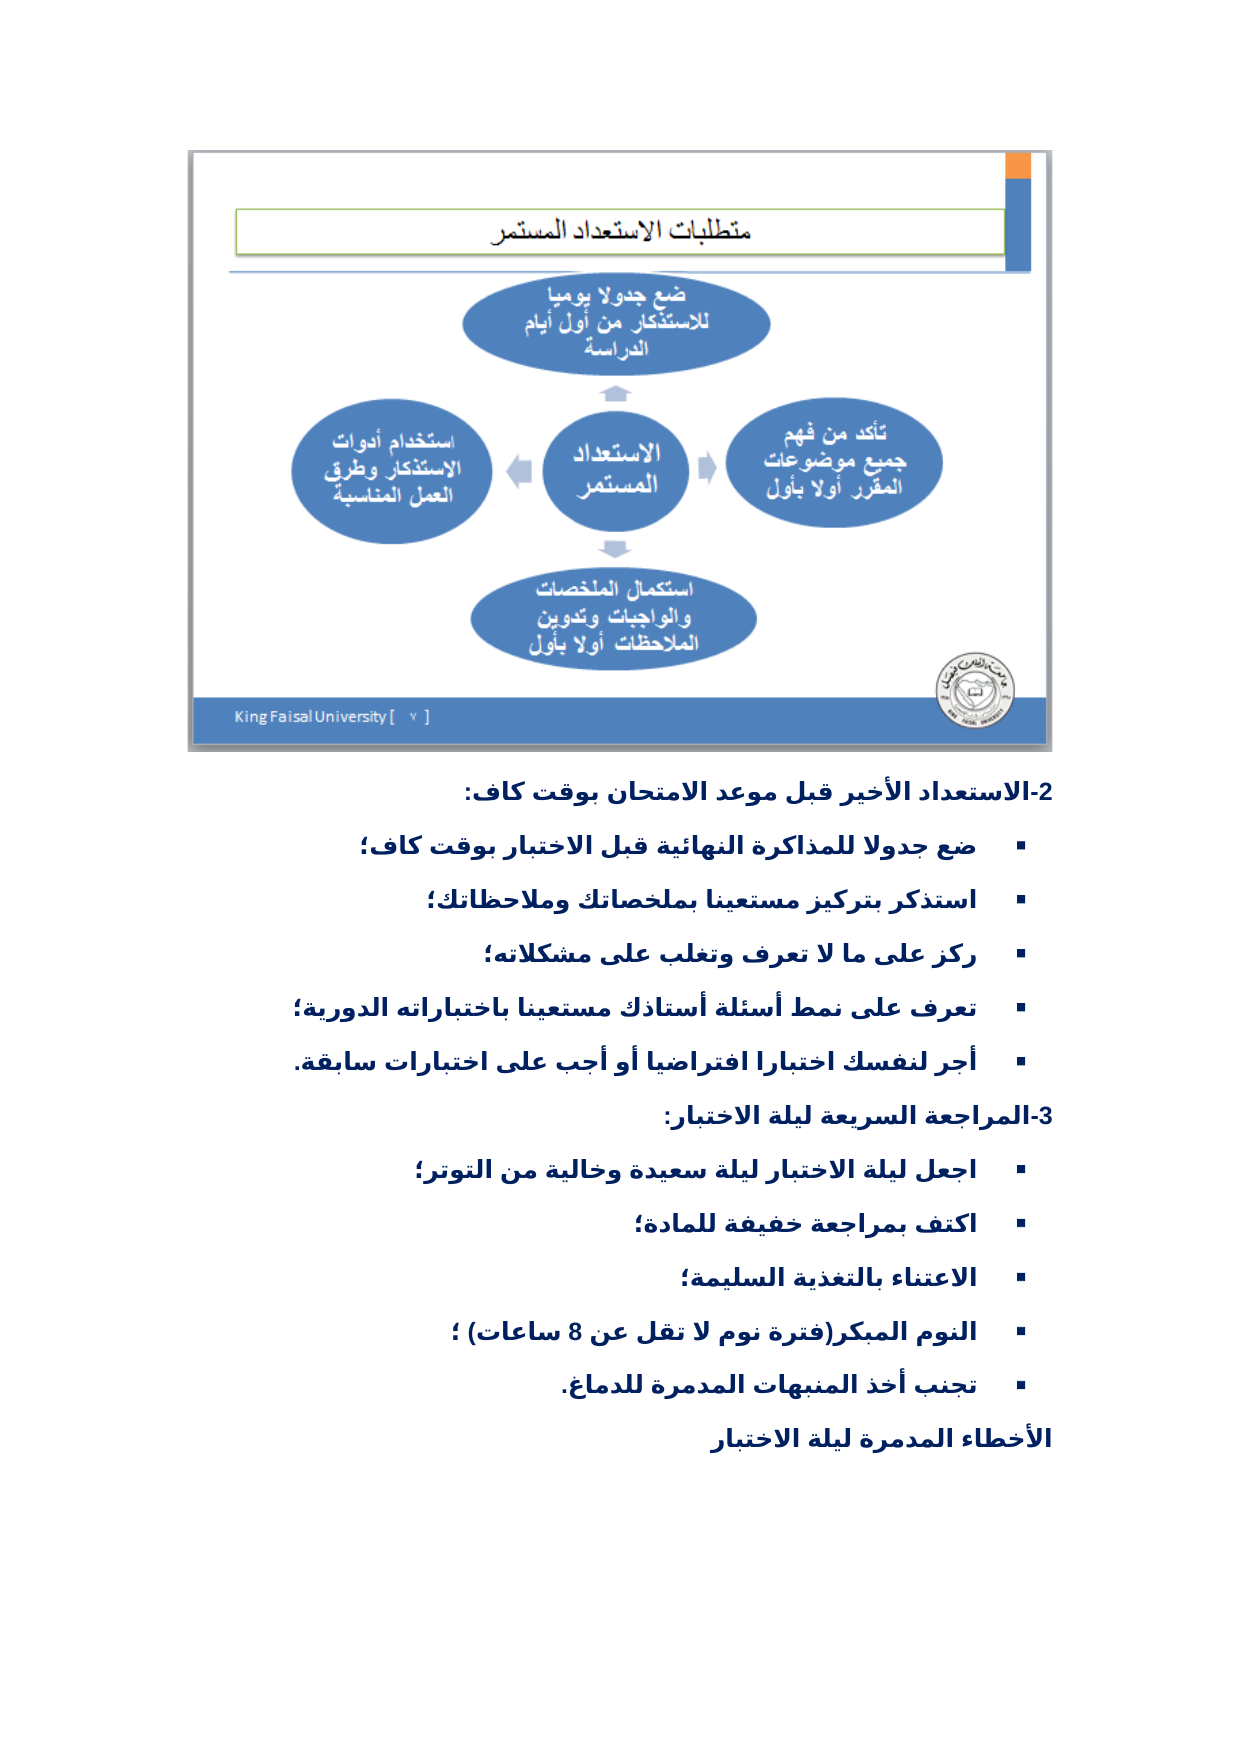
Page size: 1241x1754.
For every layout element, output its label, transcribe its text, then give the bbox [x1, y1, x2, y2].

text 3-المراجعة السريعة ليلة الاختبار: [187, 1101, 1053, 1129]
list الاعتناء بالتغذية السليمة؛ [187, 1262, 1015, 1291]
list ضع جدولا للمذاكرة النهائية قبل الاختبار بوقت كاف؛ [187, 831, 1015, 860]
text الأخطاء المدمرة ليلة الاختبار [187, 1424, 1053, 1453]
list تعرف على نمط أسئلة أستاذك مستعينا باختباراته الدورية؛ [187, 993, 1015, 1022]
list أجر لنفسك اختبارا افتراضيا أو أجب على اختبارات سابقة. [187, 1047, 1015, 1076]
list تجنب أخذ المنبهات المدمرة للدماغ. [187, 1370, 1015, 1399]
picture [187, 150, 1053, 752]
text 2-الاستعداد الأخير قبل موعد الامتحان بوقت كاف: [187, 777, 1053, 806]
list اكتف بمراجعة خفيفة للمادة؛ [187, 1208, 1015, 1237]
list استذكر بتركيز مستعينا بملخصاتك وملاحظاتك؛ [187, 885, 1015, 914]
list اجعل ليلة الاختبار ليلة سعيدة وخالية من التوتر؛ [187, 1154, 1015, 1183]
list ركز على ما لا تعرف وتغلب على مشكلاته؛ [187, 939, 1015, 968]
list النوم المبكر(فترة نوم لا تقل عن 8 ساعات) ؛ [187, 1316, 1015, 1345]
